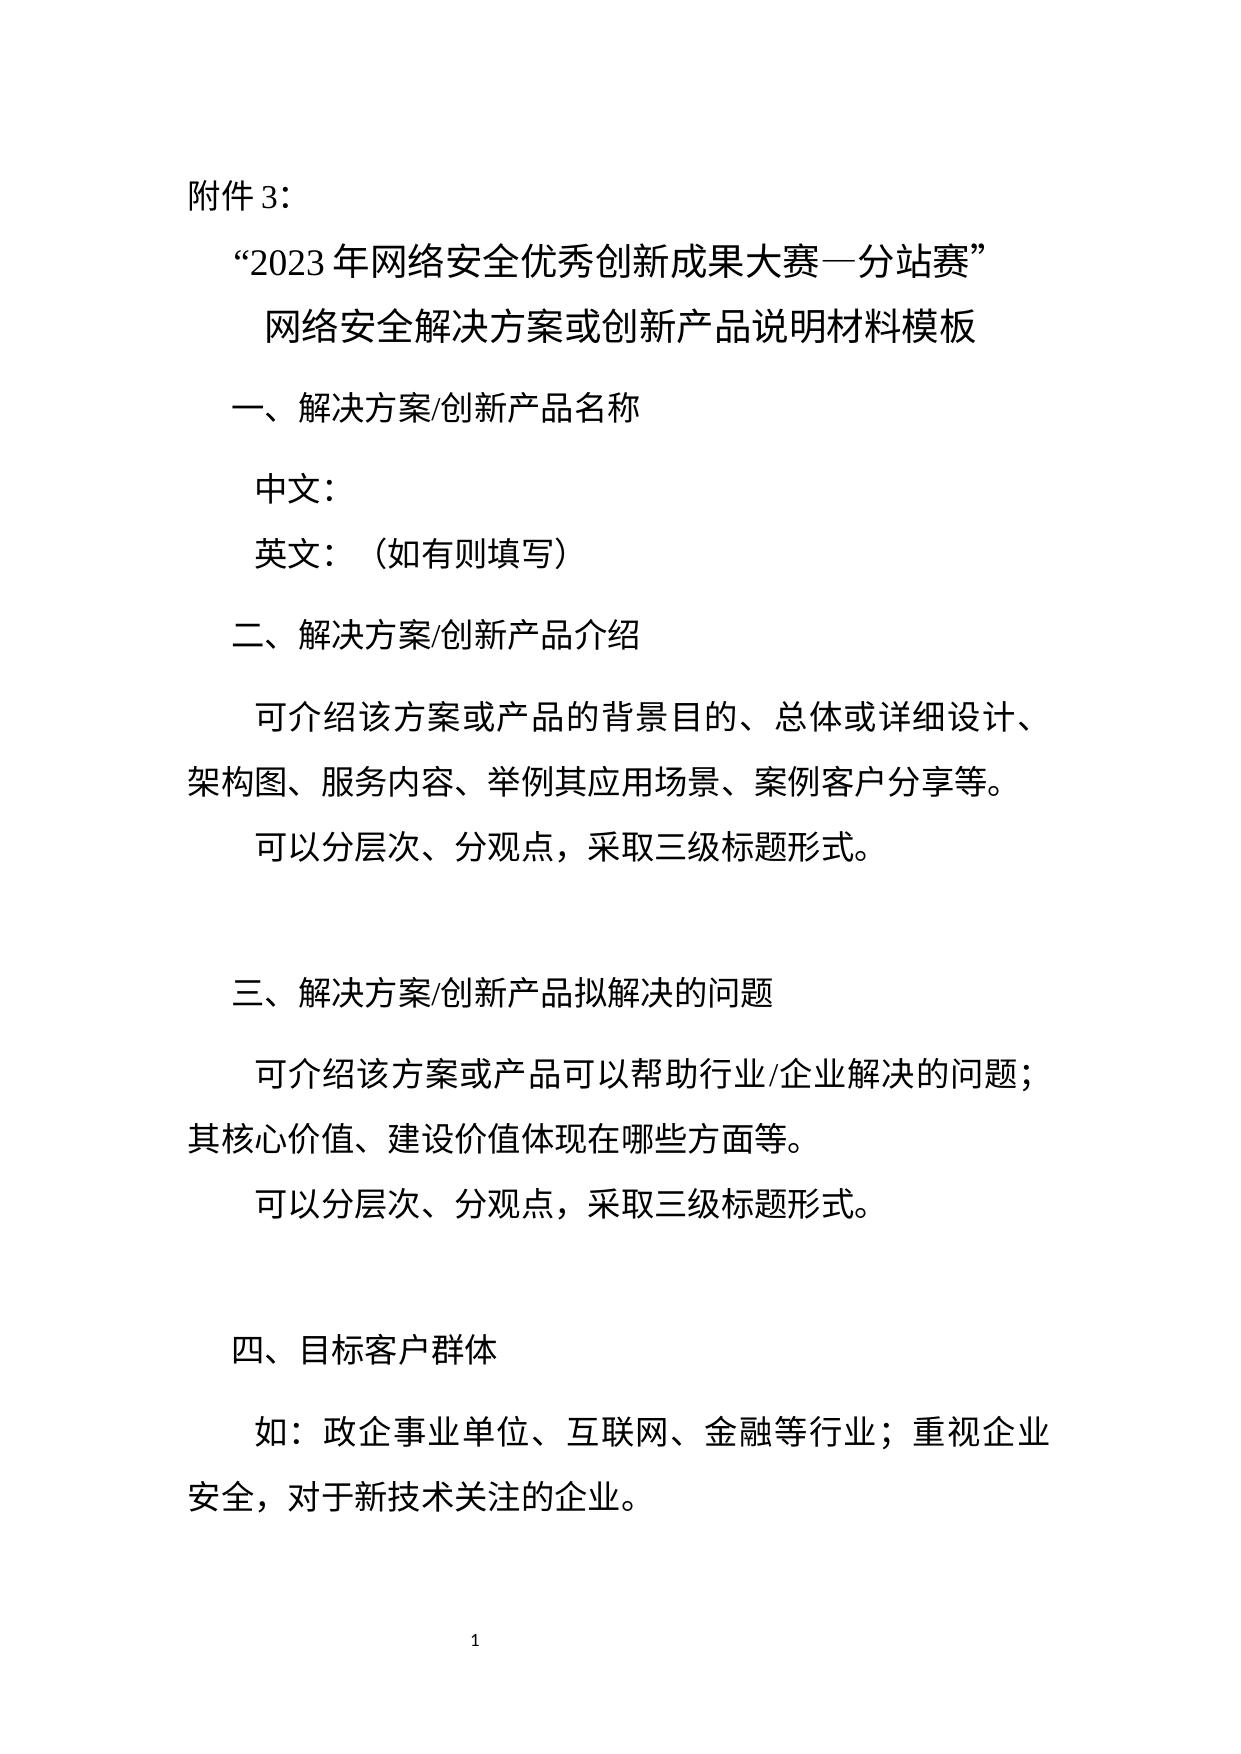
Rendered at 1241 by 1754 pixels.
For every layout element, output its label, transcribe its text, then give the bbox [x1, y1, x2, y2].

text 可介绍该方案或产品可以帮助行业/企业解决的问题；其核心价值、建设价值体现在哪些方面等。 [187, 1039, 1053, 1169]
text 可介绍该方案或产品的背景目的、总体或详细设计、架构图、服务内容、举例其应用场景、案例客户分享等。 [187, 682, 1053, 812]
list 目标客户群体 [187, 1316, 1053, 1381]
text 中文： [187, 454, 1053, 519]
text “2023年网络安全优秀创新成果大赛—分站赛” [187, 227, 1053, 292]
list 解决方案/创新产品介绍 [187, 601, 1053, 666]
text 可以分层次、分观点，采取三级标题形式。 [187, 812, 1053, 877]
text 英文：（如有则填写） [187, 519, 1053, 584]
text 附件3： [187, 162, 1053, 227]
text 网络安全解决方案或创新产品说明材料模板 [187, 292, 1053, 357]
text 如：政企事业单位、互联网、金融等行业；重视企业安全，对于新技术关注的企业。 [187, 1397, 1053, 1527]
list 解决方案/创新产品拟解决的问题 [187, 958, 1053, 1023]
text 可以分层次、分观点，采取三级标题形式。 [187, 1169, 1053, 1234]
list 解决方案/创新产品名称 [187, 373, 1053, 438]
